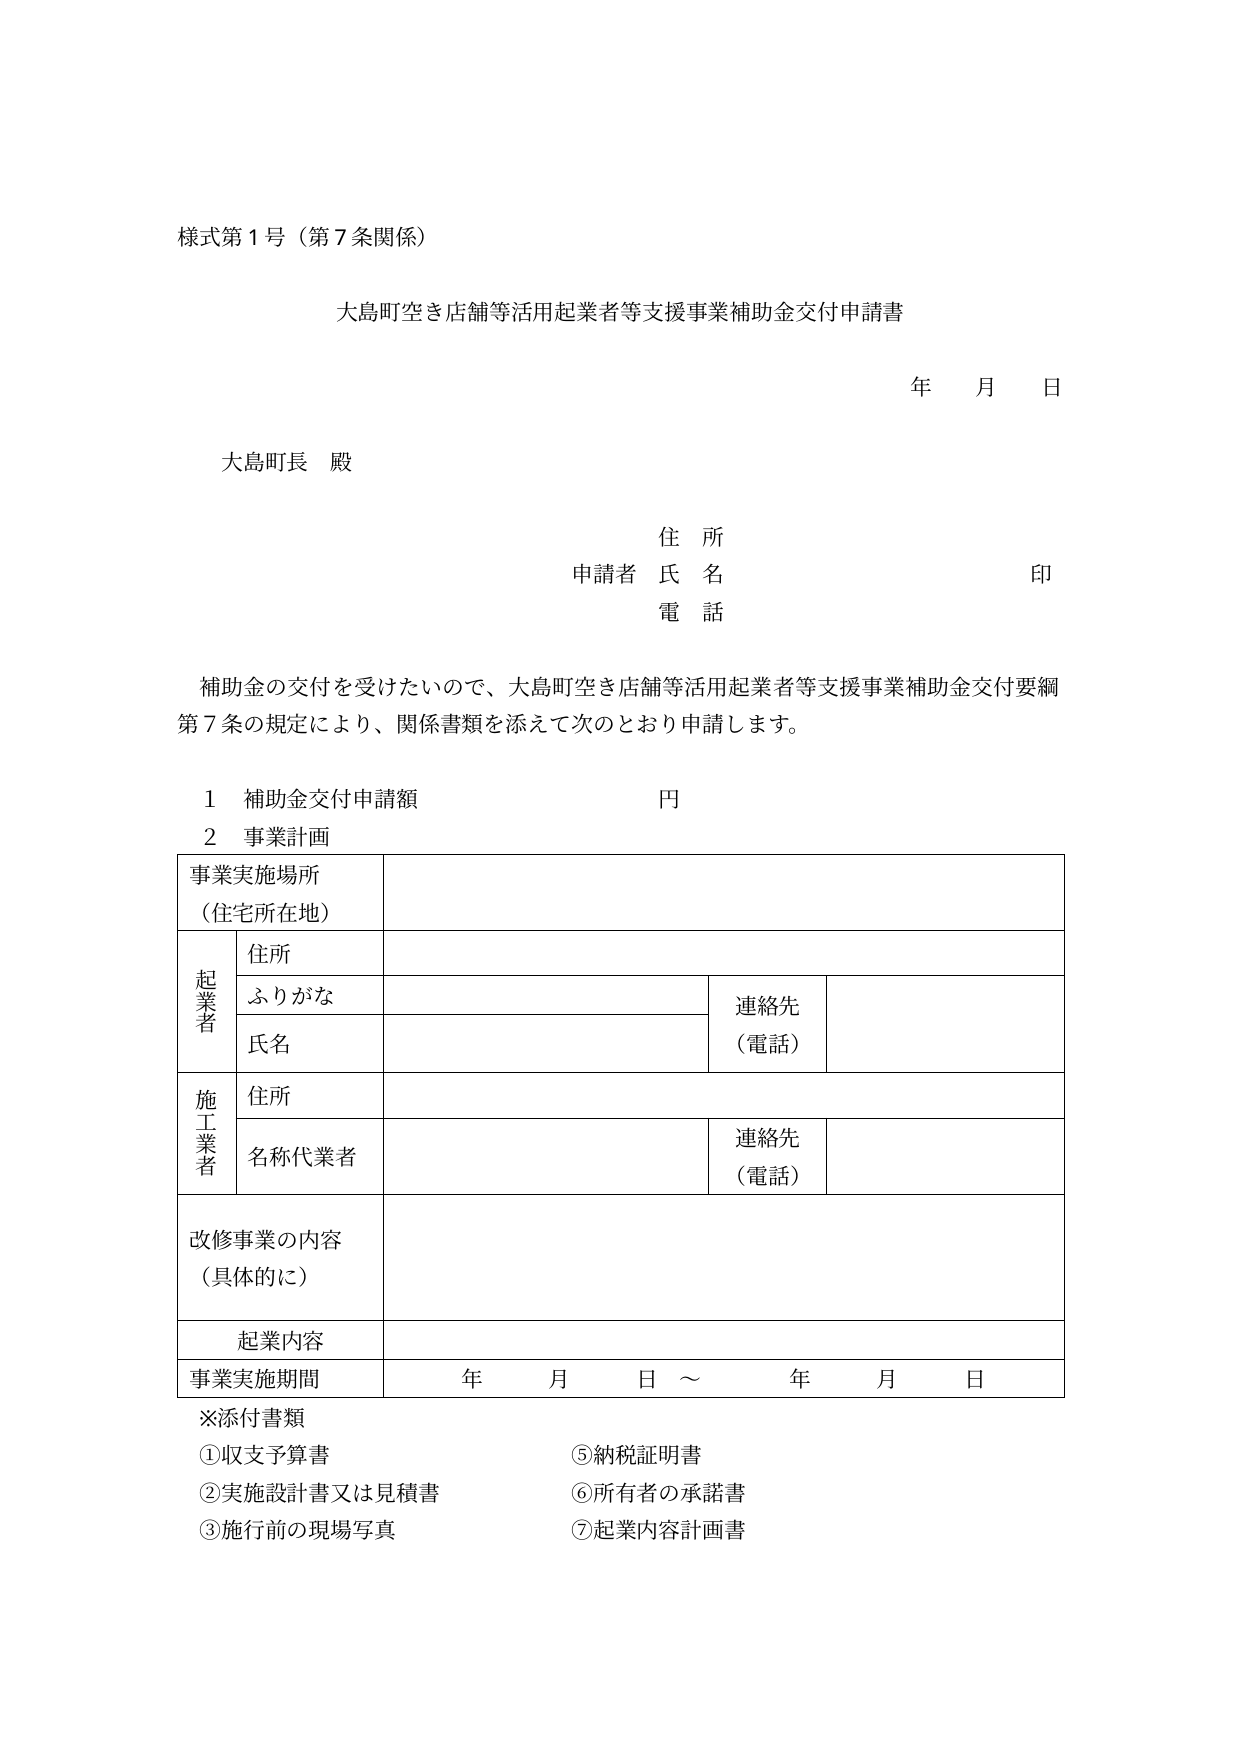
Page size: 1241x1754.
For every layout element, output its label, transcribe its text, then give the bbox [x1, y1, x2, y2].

table_cell 連絡先 （電話） [709, 976, 826, 1072]
text 年 月 日 [177, 367, 1063, 404]
table_cell [384, 1195, 1064, 1320]
table_cell [384, 1321, 1064, 1359]
table_cell 連絡先 （電話） [709, 1119, 826, 1193]
table_cell 氏名 [237, 1015, 383, 1072]
table_cell [384, 1119, 708, 1193]
table_cell 名称代業者 [237, 1119, 383, 1193]
text 申請者 氏 名 印 [177, 554, 1063, 592]
text ①収支予算書 ⑤納税証明書 [177, 1436, 1063, 1473]
text 住 所 [177, 517, 1063, 554]
table_cell [384, 976, 708, 1014]
text １ 補助金交付申請額 円 [177, 779, 1063, 817]
text 大島町空き店舗等活用起業者等支援事業補助金交付申請書 [177, 292, 1063, 329]
text ２ 事業計画 [177, 817, 1063, 854]
table_cell 起業者 [178, 931, 236, 1072]
table_cell 住所 [237, 1073, 383, 1117]
table_cell ふりがな [237, 976, 383, 1014]
table_cell 起業内容 [178, 1321, 383, 1359]
text 大島町長 殿 [177, 442, 1063, 479]
table_header [384, 855, 1064, 930]
text 様式第1号（第7条関係） [177, 217, 1063, 254]
text ③施行前の現場写真 ⑦起業内容計画書 [177, 1511, 1063, 1548]
table_cell [827, 976, 1064, 1072]
text ※添付書類 [177, 1398, 1063, 1436]
table_cell 住所 [237, 931, 383, 975]
table_cell [384, 1015, 708, 1072]
table_cell 年 月 日 ～ 年 月 日 [384, 1360, 1064, 1397]
text ②実施設計書又は見積書 ⑥所有者の承諾書 [177, 1473, 1063, 1511]
table_header 事業実施場所 （住宅所在地） [178, 855, 383, 930]
table_cell 改修事業の内容 （具体的に） [178, 1195, 383, 1320]
table_cell 施工業者 [178, 1073, 236, 1193]
table_cell [384, 1073, 1064, 1117]
table_cell [384, 931, 1064, 975]
table_cell 事業実施期間 [178, 1360, 383, 1397]
text 電 話 [177, 592, 1063, 629]
table_cell [827, 1119, 1064, 1193]
text 補助金の交付を受けたいので、大島町空き店舗等活用起業者等支援事業補助金交付要綱第７条の規定により、関係書類を添えて次のとおり申請します。 [177, 667, 1063, 742]
